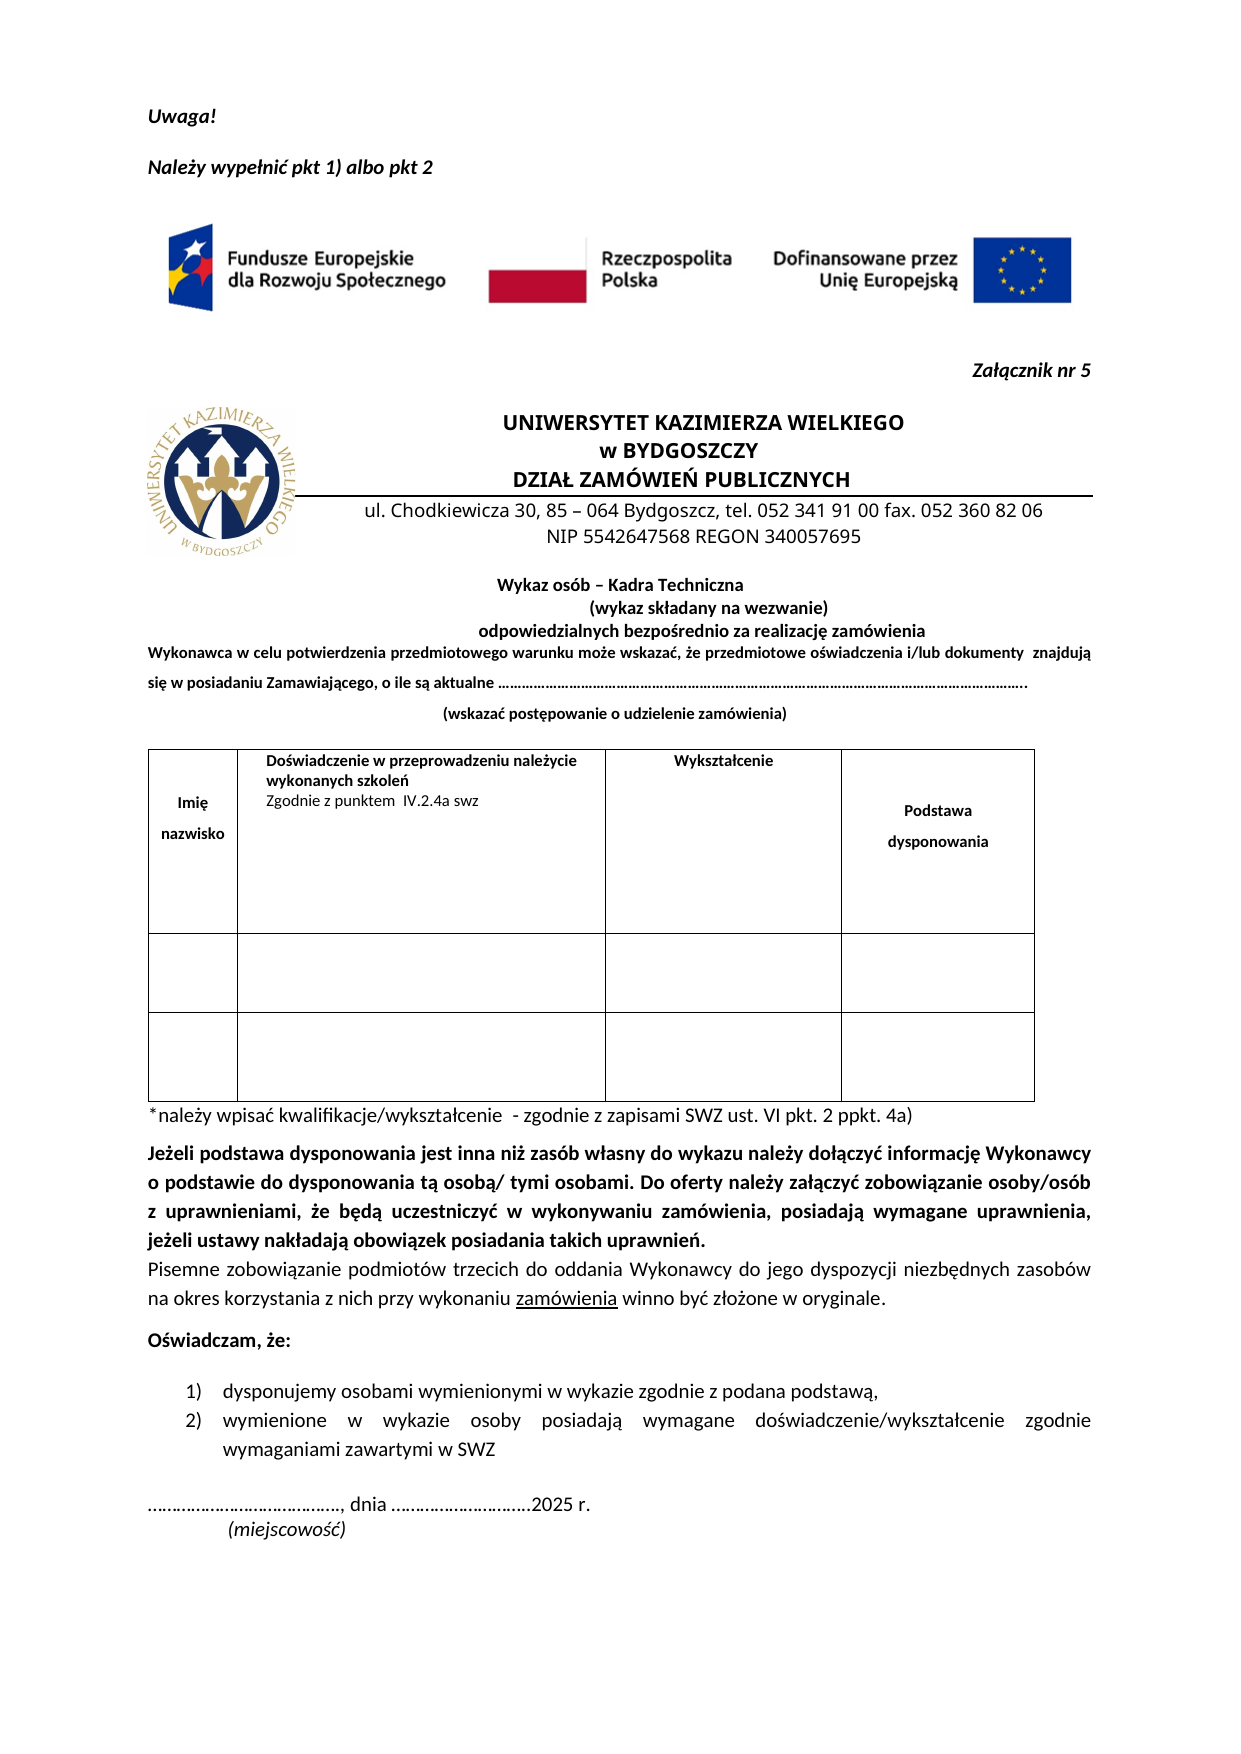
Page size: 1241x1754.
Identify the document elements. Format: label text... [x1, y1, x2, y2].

table_header Doświadczenie w przeprowadzeniu należycie wykonanych szkoleń Zgodnie z punktem IV.2.4a swz [238, 750, 605, 933]
text Wykaz osób – Kadra Techniczna [148, 573, 1093, 596]
table_cell [842, 934, 1034, 1012]
list dysponujemy osobami wymienionymi w wykazie zgodnie z podana podstawą, [185, 1378, 1093, 1403]
text Należy wypełnić pkt 1) albo pkt 2 [148, 154, 1093, 180]
table_cell [149, 934, 237, 1012]
table_cell [238, 934, 605, 1012]
text Pisemne zobowiązanie podmiotów trzecich do oddania Wykonawcy do jego dyspozycji niezbędnych zasobów na okres korzystania z nich przy wykonaniu zamówienia winno być złożone w oryginale. [148, 1256, 1093, 1311]
text NIP 5542647568 REGON 340057695 [296, 523, 1093, 548]
table_cell [606, 934, 841, 1012]
table_cell [149, 1013, 237, 1101]
table_cell [842, 1013, 1034, 1101]
picture [147, 202, 1093, 333]
table_cell [606, 1013, 841, 1101]
text Jeżeli podstawa dysponowania jest inna niż zasób własny do wykazu należy dołączyć informację Wykonawcy o podstawie do dysponowania tą osobą/ tymi osobami. Do oferty należy załączyć zobowiązanie osoby/osób z uprawnieniami, że będą uczestniczyć w wykonywaniu zamówienia, posiadają wymagane uprawnienia, jeżeli ustawy nakładają obowiązek posiadania takich uprawnień. [148, 1140, 1093, 1253]
text odpowiedzialnych bezpośrednio za realizację zamówienia [185, 619, 1093, 642]
text DZIAŁ ZAMÓWIEŃ PUBLICZNYCH [296, 465, 1093, 495]
list wymienione w wykazie osoby posiadają wymagane doświadczenie/wykształcenie zgodnie wymaganiami zawartymi w SWZ [185, 1407, 1093, 1462]
text w BYDGOSZCZY [296, 436, 1093, 465]
text Wykonawca w celu potwierdzenia przedmiotowego warunku może wskazać, że przedmiotowe oświadczenia i/lub dokumenty znajdują się w posiadaniu Zamawiającego, o ile są aktualne …………………………………………………………………………………………………………………….. [148, 642, 1093, 693]
table_header Podstawa dysponowania [842, 750, 1034, 933]
text (wskazać postępowanie o udzielenie zamówienia) [148, 703, 1093, 723]
text …………………………………., dnia ………………………..2025 r. [148, 1491, 1093, 1516]
text Załącznik nr 5 [148, 358, 1093, 383]
text (wykaz składany na wezwanie) [148, 596, 1093, 619]
table_header Wykształcenie [606, 750, 841, 933]
text *należy wpisać kwalifikacje/wykształcenie - zgodnie z zapisami SWZ ust. VI pkt. 2 ppkt. 4a) [148, 1102, 1093, 1127]
text ul. Chodkiewicza 30, 85 – 064 Bydgoszcz, tel. 052 341 91 00 fax. 052 360 82 06 [296, 497, 1093, 523]
text (miejscowość) [148, 1516, 1093, 1542]
text UNIWERSYTET KAZIMIERZA WIELKIEGO [296, 408, 1093, 436]
table_cell [238, 1013, 605, 1101]
text Uwaga! [148, 103, 1093, 129]
table_header Imię nazwisko [149, 750, 237, 933]
picture [147, 407, 296, 556]
text Oświadczam, że: [148, 1327, 1093, 1353]
